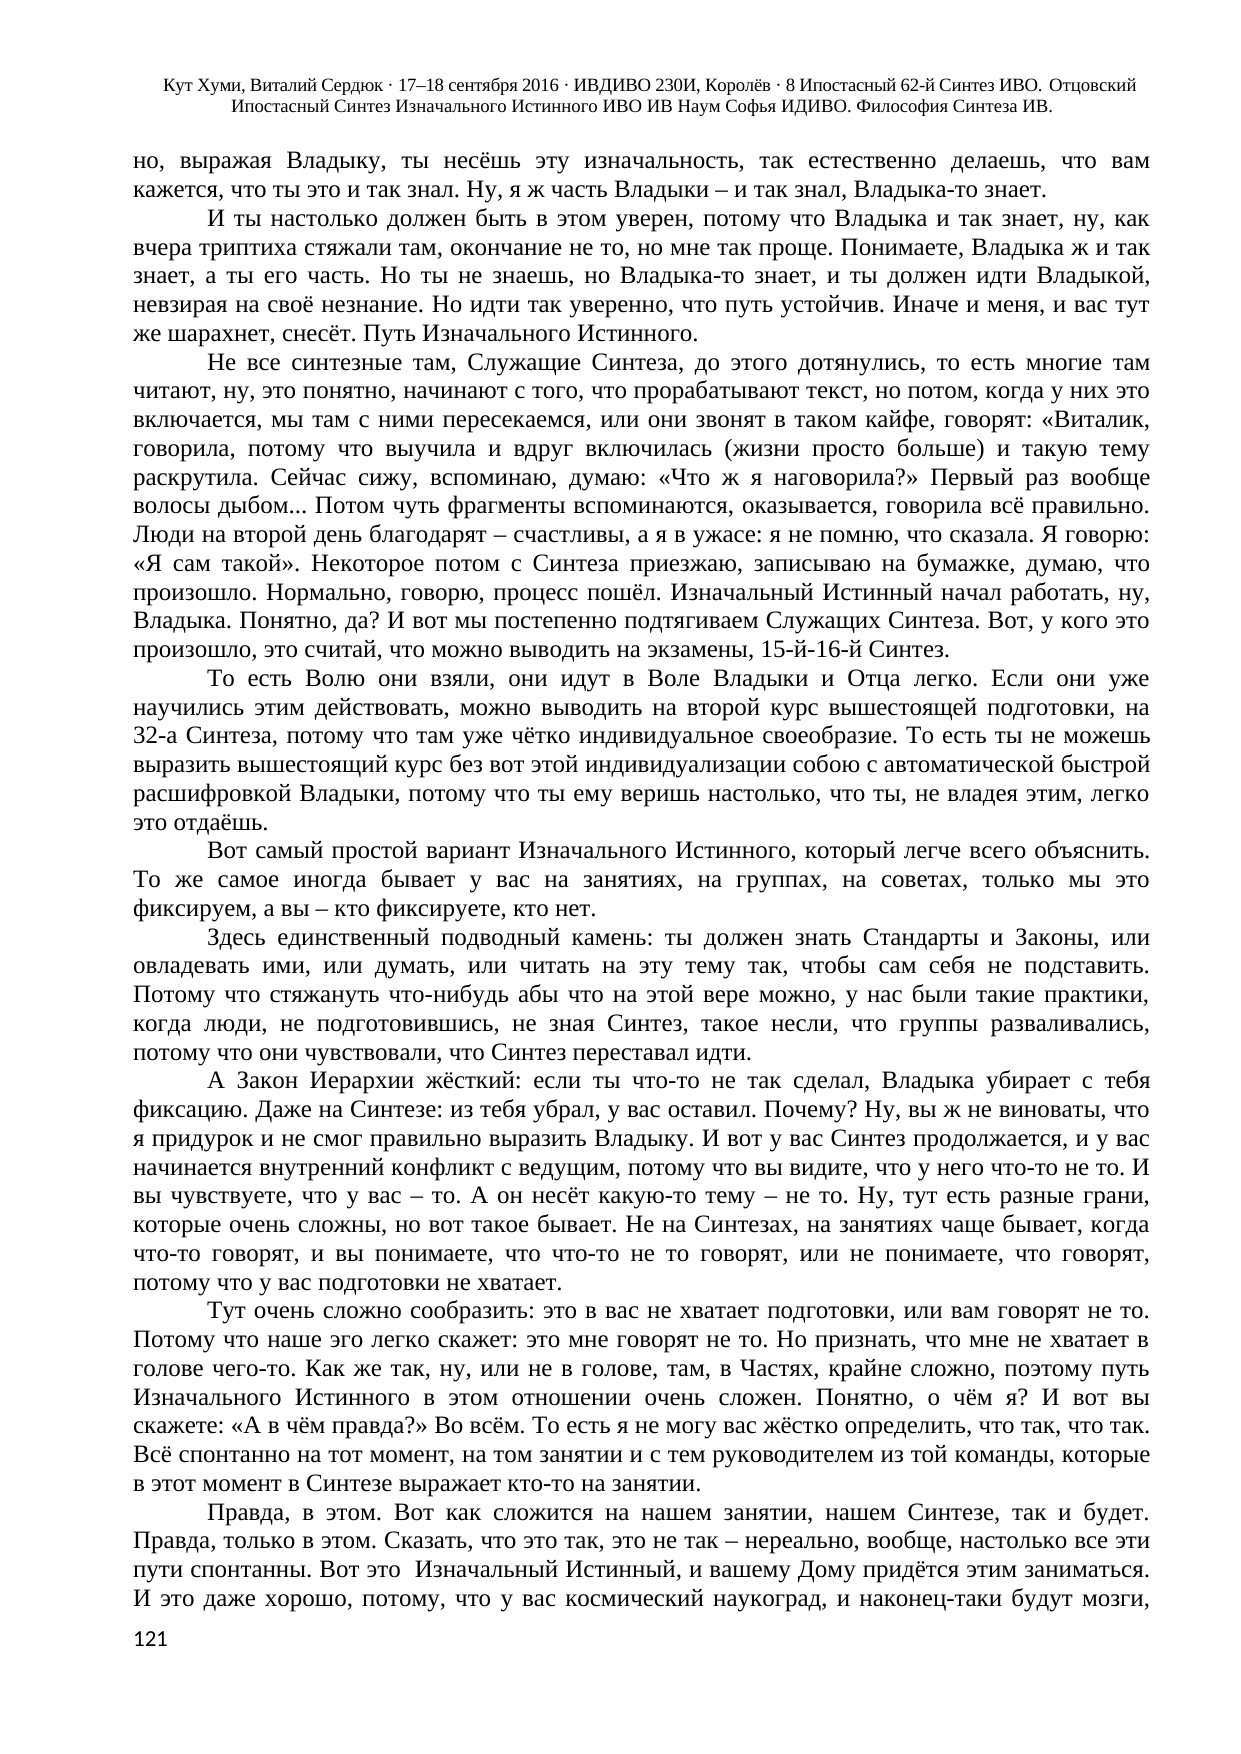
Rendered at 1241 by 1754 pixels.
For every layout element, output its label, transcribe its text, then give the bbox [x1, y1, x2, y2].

text Здесь единственный подводный камень: ты должен знать Стандарты и Законы, или овладевать ими, или думать, или читать на эту тему так, чтобы сам себя не подставить. Потому что стяжануть что-нибудь абы что на этой вере можно, у нас были такие практики, когда люди, не подготовившись, не зная Синтез, такое несли, что группы разваливались, потому что они чувствовали, что Синтез переставал идти. [133, 922, 1152, 1066]
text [133, 146, 1152, 203]
text Вот самый простой вариант Изначального Истинного, который легче всего объяснить. То же самое иногда бывает у вас на занятиях, на группах, на советах, только мы это фиксируем, а вы – кто фиксируете, кто нет. [133, 836, 1152, 922]
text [133, 1497, 1152, 1612]
text Тут очень сложно сообразить: это в вас не хватает подготовки, или вам говорят не то. Потому что наше эго легко скажет: это мне говорят не то. Но признать, что мне не хватает в голове чего-то. Как же так, ну, или не в голове, там, в Частях, крайне сложно, поэтому путь Изначального Истинного в этом отношении очень сложен. Понятно, о чём я? И вот вы скажете: «А в чём правда?» Во всём. То есть я не могу вас жёстко определить, что так, что так. Всё спонтанно на тот момент, на том занятии и с тем руководителем из той команды, которые в этот момент в Синтезе выражает кто-то на занятии. [133, 1296, 1152, 1497]
text Не все синтезные там, Служащие Синтеза, до этого дотянулись, то есть многие там читают, ну, это понятно, начинают с того, что прорабатывают текст, но потом, когда у них это включается, мы там с ними пересекаемся, или они звонят в таком кайфе, говорят: «Виталик, говорила, потому что выучила и вдруг включилась (жизни просто больше) и такую тему раскрутила. Сейчас сижу, вспоминаю, думаю: «Что ж я наговорила?» Первый раз вообще волосы дыбом... Потом чуть фрагменты вспоминаются, оказывается, говорила всё правильно. Люди на второй день благодарят – счастливы, а я в ужасе: я не помню, что сказала. Я говорю: «Я сам такой». Некоторое потом с Синтеза приезжаю, записываю на бумажке, думаю, что произошло. Нормально, говорю, процесс пошёл. Изначальный Истинный начал работать, ну, Владыка. Понятно, да? И вот мы постепенно подтягиваем Служащих Синтеза. Вот, у кого это произошло, это считай, что можно выводить на экзамены, 15-й-16-й Синтез. [133, 347, 1152, 663]
text А Закон Иерархии жёсткий: если ты что-то не так сделал, Владыка убирает с тебя фиксацию. Даже на Синтезе: из тебя убрал, у вас оставил. Почему? Ну, вы ж не виноваты, что я придурок и не смог правильно выразить Владыку. И вот у вас Синтез продолжается, и у вас начинается внутренний конфликт с ведущим, потому что вы видите, что у него что-то не то. И вы чувствуете, что у вас – то. А он несёт какую-то тему – не то. Ну, тут есть разные грани, которые очень сложны, но вот такое бывает. Не на Синтезах, на занятиях чаще бывает, когда что-то говорят, и вы понимаете, что что-то не то говорят, или не понимаете, что говорят, потому что у вас подготовки не хватает. [133, 1066, 1152, 1296]
text То есть Волю они взяли, они идут в Воле Владыки и Отца легко. Если они уже научились этим действовать, можно выводить на второй курс вышестоящей подготовки, на 32-а Синтеза, потому что там уже чётко индивидуальное своеобразие. То есть ты не можешь выразить вышестоящий курс без вот этой индивидуализации собою с автоматической быстрой расшифровкой Владыки, потому что ты ему веришь настолько, что ты, не владея этим, легко это отдаёшь. [133, 663, 1152, 836]
text И ты настолько должен быть в этом уверен, потому что Владыка и так знает, ну, как вчера триптиха стяжали там, окончание не то, но мне так проще. Понимаете, Владыка ж и так знает, а ты его часть. Но ты не знаешь, но Владыка-то знает, и ты должен идти Владыкой, невзирая на своё незнание. Но идти так уверенно, что путь устойчив. Иначе и меня, и вас тут же шарахнет, снесёт. Путь Изначального Истинного. [133, 203, 1152, 347]
